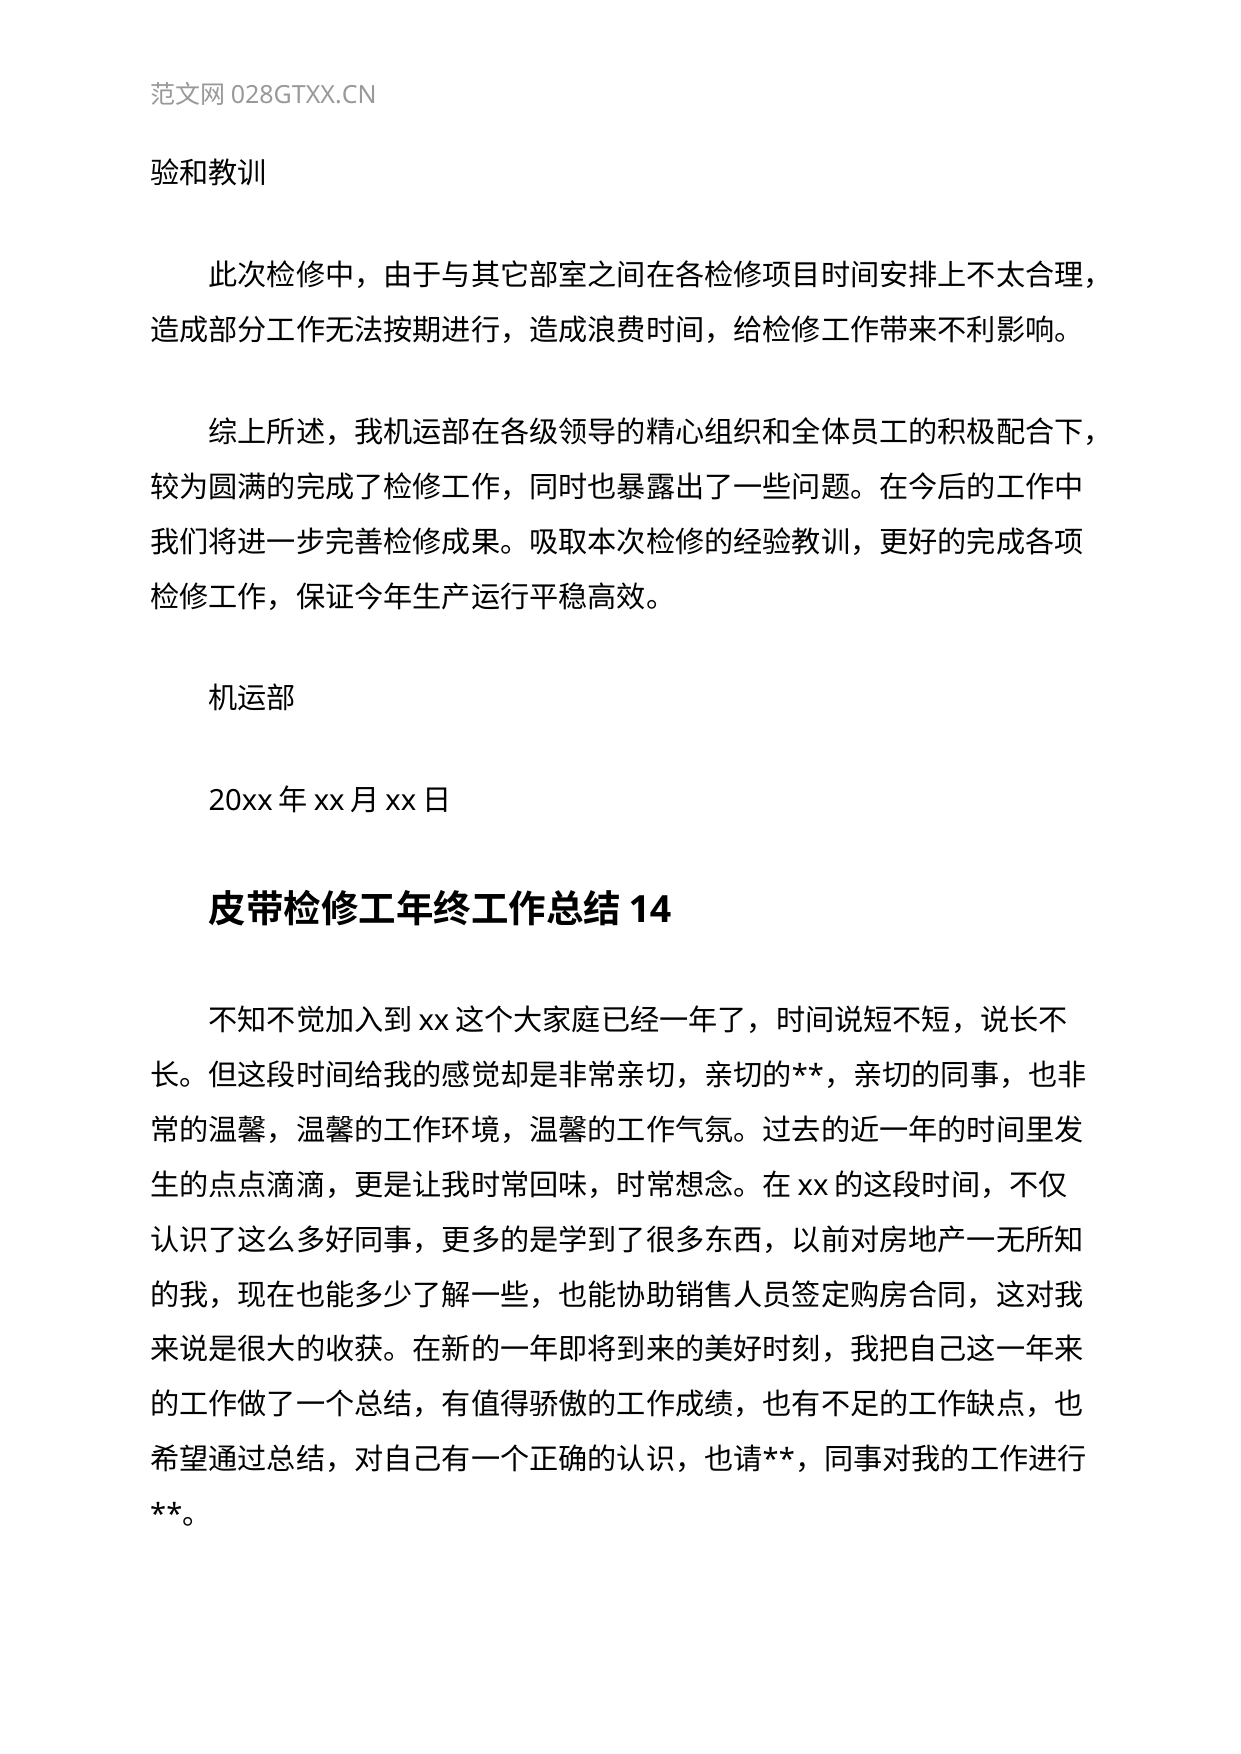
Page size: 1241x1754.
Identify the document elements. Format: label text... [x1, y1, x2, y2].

text 皮带检修工年终工作总结14 [150, 879, 1090, 933]
text 20xx年xx月xx日 [150, 777, 1090, 819]
text 不知不觉加入到xx这个大家庭已经一年了，时间说短不短，说长不长。但这段时间给我的感觉却是非常亲切，亲切的**，亲切的同事，也非常的温馨，温馨的工作环境，温馨的工作气氛。过去的近一年的时间里发生的点点滴滴，更是让我时常回味，时常想念。在xx的这段时间，不仅认识了这么多好同事，更多的是学到了很多东西，以前对房地产一无所知的我，现在也能多少了解一些，也能协助销售人员签定购房合同，这对我来说是很大的收获。在新的一年即将到来的美好时刻，我把自己这一年来的工作做了一个总结，有值得骄傲的工作成绩，也有不足的工作缺点，也希望通过总结，对自己有一个正确的认识，也请**，同事对我的工作进行**。 [150, 996, 1090, 1533]
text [150, 150, 1090, 192]
text 综上所述，我机运部在各级领导的精心组织和全体员工的积极配合下，较为圆满的完成了检修工作，同时也暴露出了一些问题。在今后的工作中我们将进一步完善检修成果。吸取本次检修的经验教训，更好的完成各项检修工作，保证今年生产运行平稳高效。 [150, 408, 1090, 615]
text 机运部 [150, 675, 1090, 717]
text 此次检修中，由于与其它部室之间在各检修项目时间安排上不太合理，造成部分工作无法按期进行，造成浪费时间，给检修工作带来不利影响。 [150, 252, 1090, 349]
